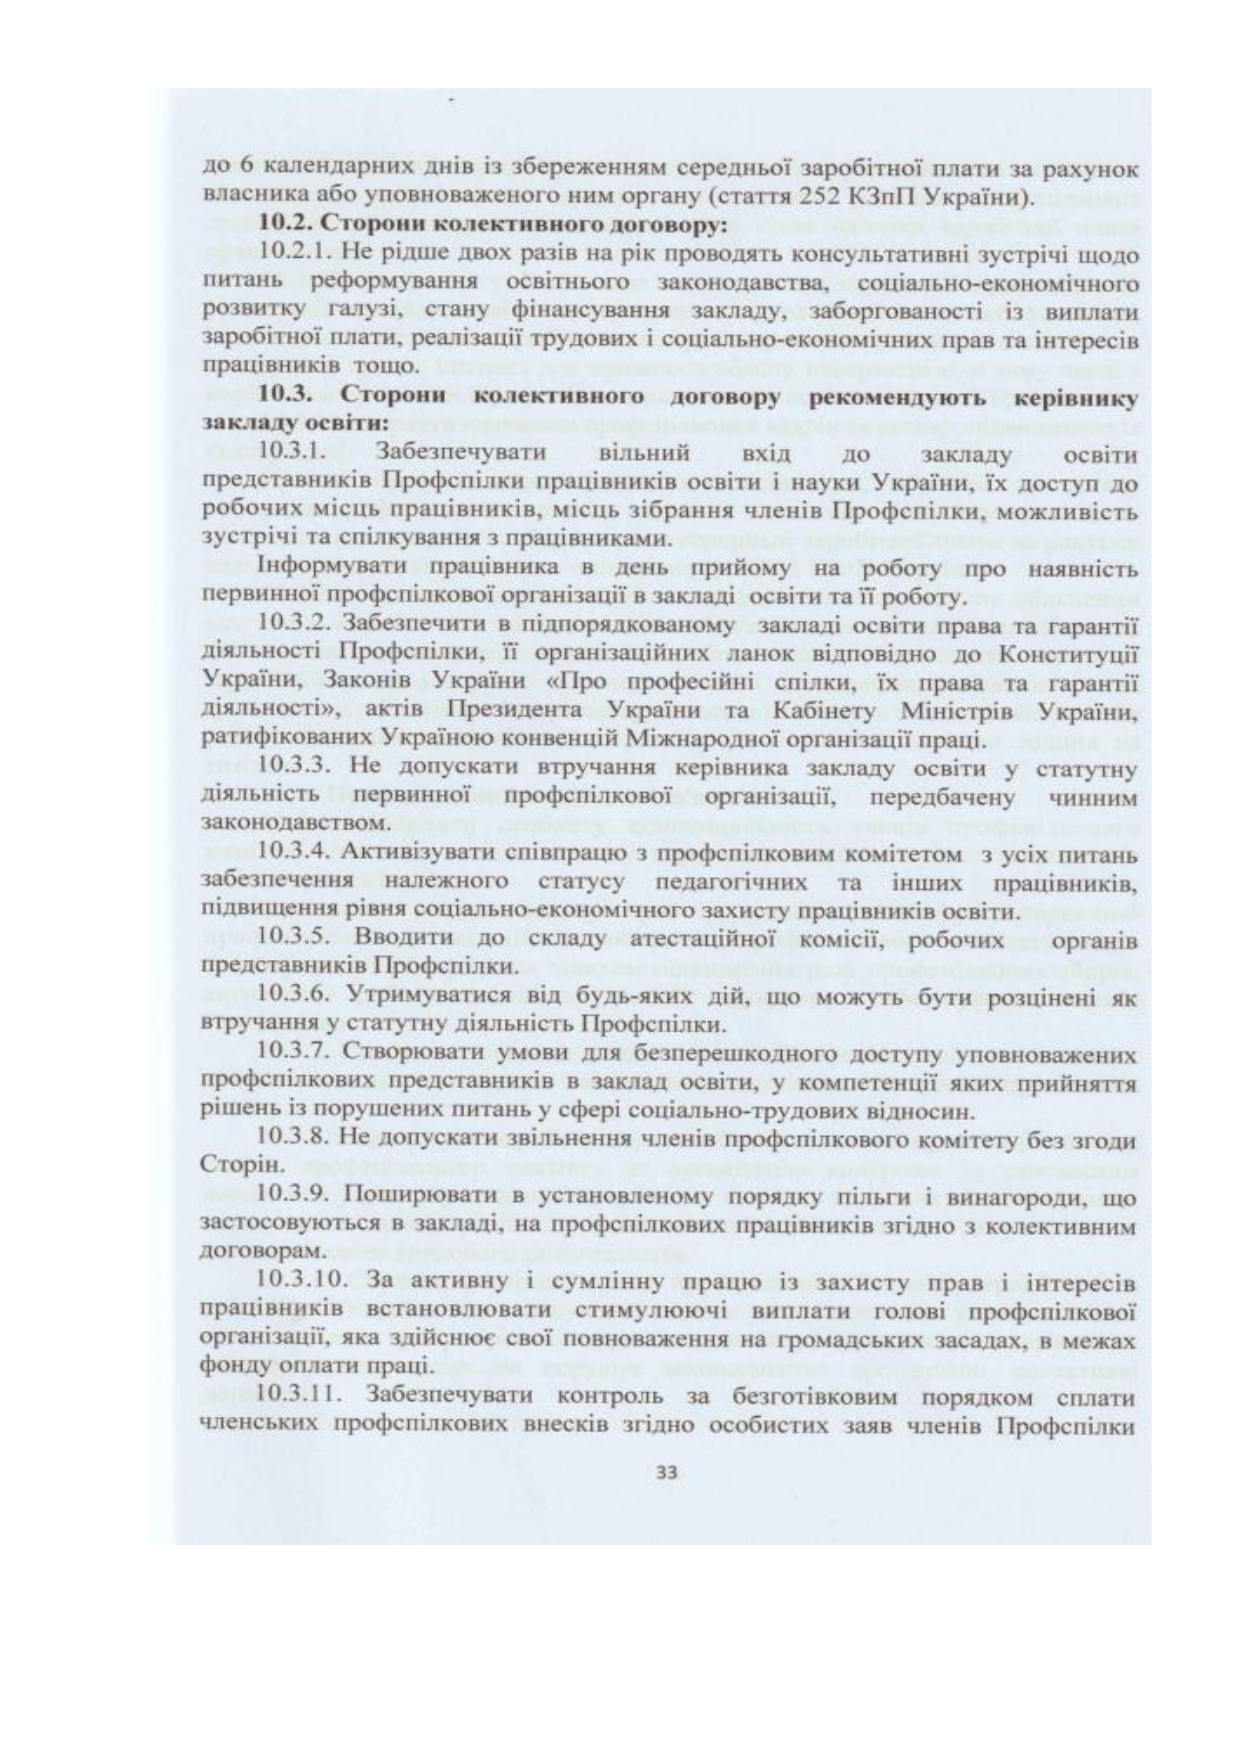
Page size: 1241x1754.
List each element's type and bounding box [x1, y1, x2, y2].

picture [147, 88, 1152, 1545]
